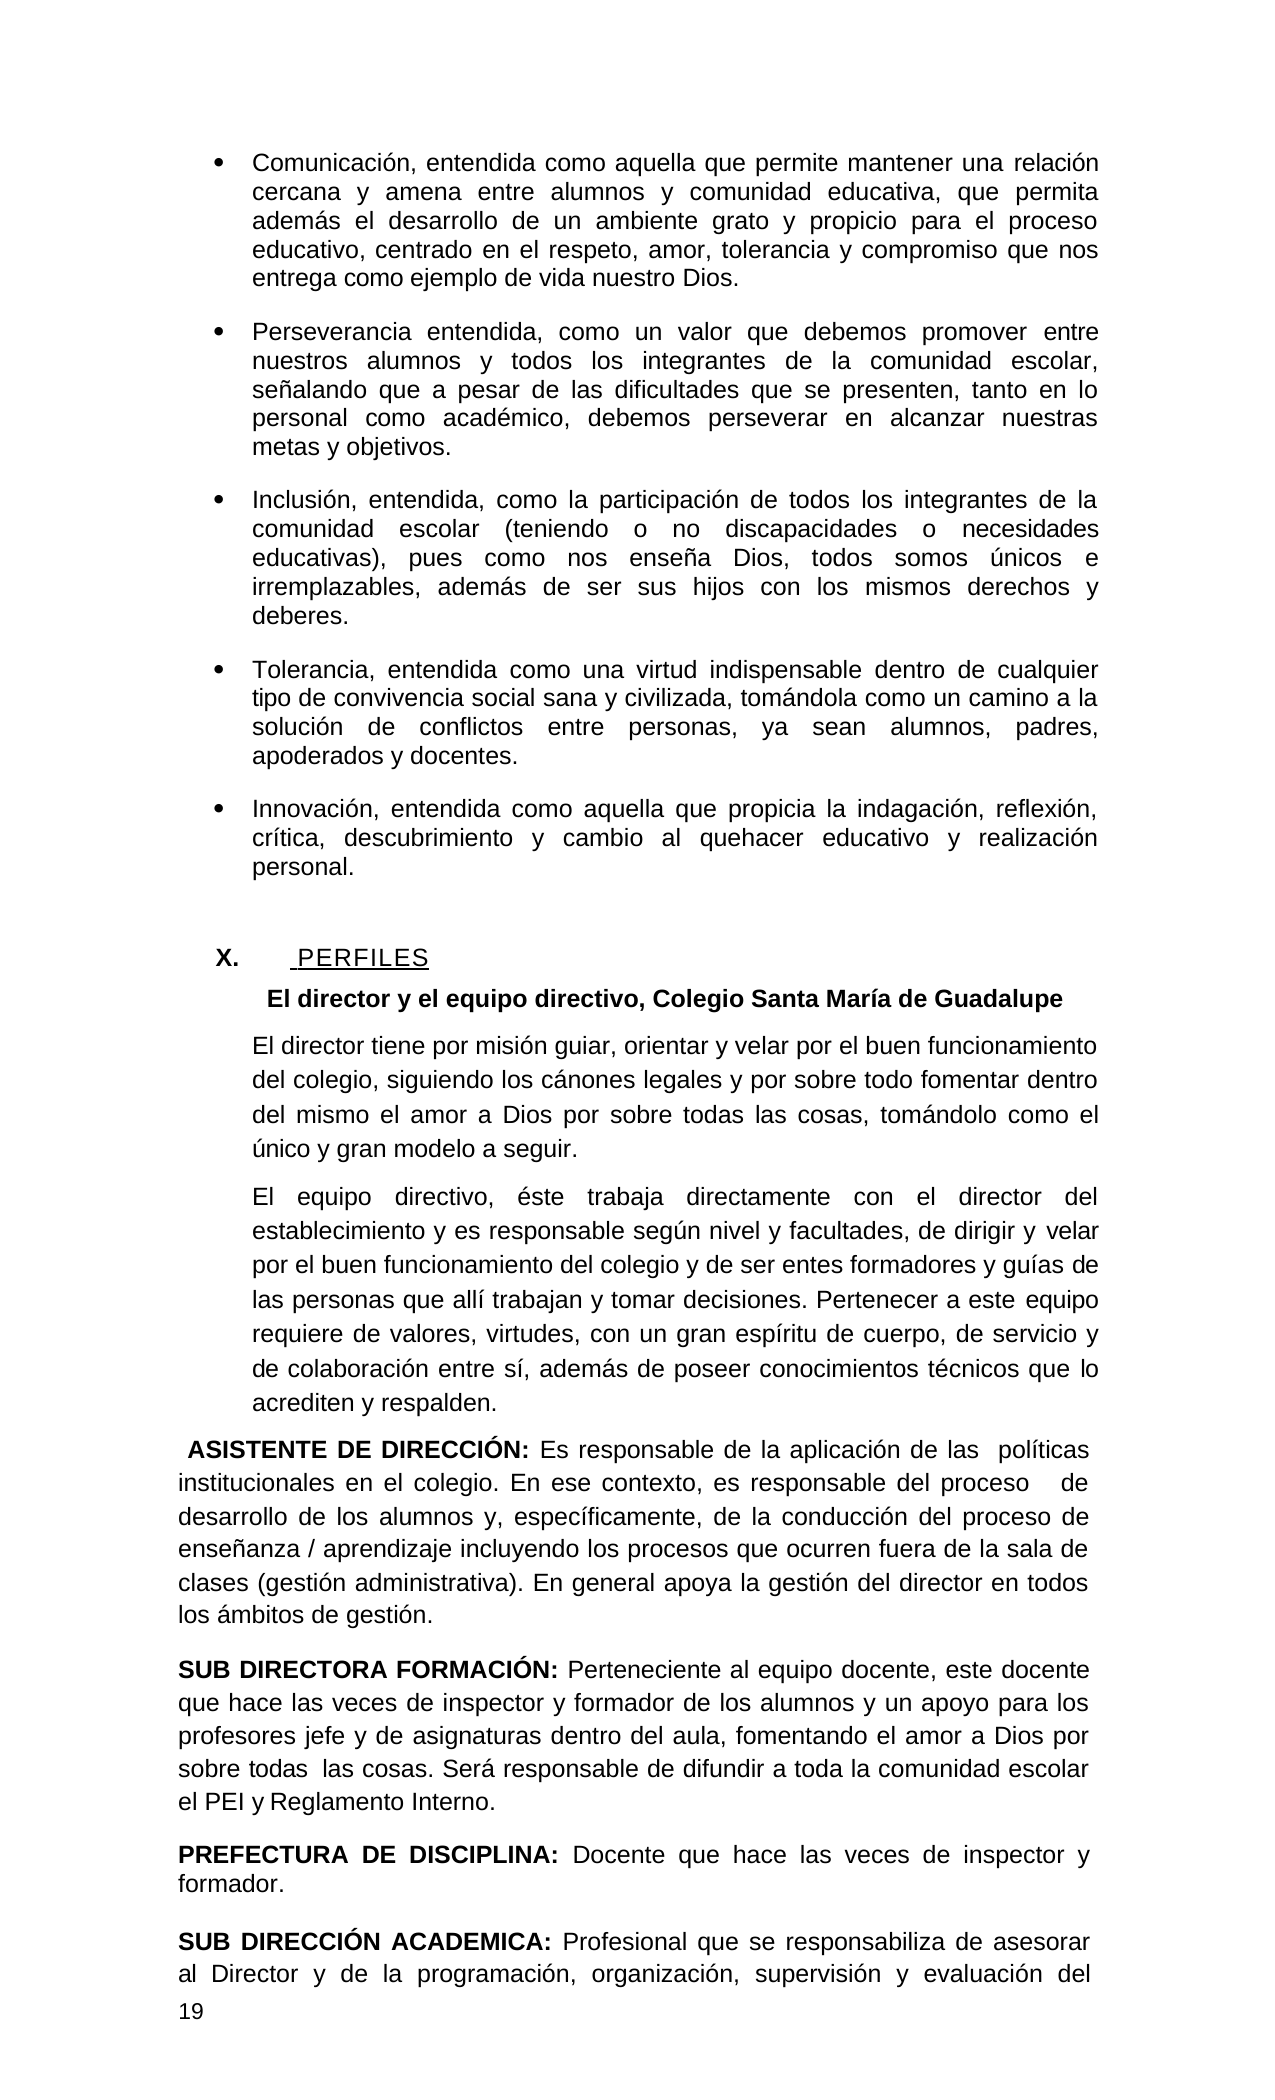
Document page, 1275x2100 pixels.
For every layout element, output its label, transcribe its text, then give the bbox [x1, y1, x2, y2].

text El equipo directivo, éste trabaja directamente con el director del establecimiento y es responsable según nivel y facultades, de dirigir y velar por el buen funcionamiento del colegio y de ser entes formadores y guías de las personas que allí trabajan y tomar decisiones. Pertenecer a este equipo requiere de valores, virtudes, con un gran espíritu de cuerpo, de servicio y de colaboración entre sí, además de poseer conocimientos técnicos que lo acrediten y respalden. [252, 1181, 1099, 1417]
subtitle El director y el equipo directivo, Colegio Santa María de Guadalupe [267, 984, 1187, 1013]
text ASISTENTE DE DIRECCIÓN: Es responsable de la aplicación de las políticas institucionales en el colegio. En ese contexto, es responsable del proceso de desarrollo de los alumnos y, específicamente, de la conducción del proceso de enseñanza / aprendizaje incluyendo los procesos que ocurren fuera de la sala de clases (gestión administrativa). En general apoya la gestión del director en todos los ámbitos de gestión. [178, 1435, 1091, 1629]
list Innovación, entendida como aquella que propicia la indagación, reflexión, crítica, descubrimiento y cambio al quehacer educativo y realización personal. [214, 794, 1099, 881]
list PERFILES [215, 943, 1187, 972]
text PREFECTURA DE DISCIPLINA: Docente que hace las veces de inspector y formador. [178, 1840, 1091, 1898]
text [178, 1926, 1091, 1988]
text El director tiene por misión guiar, orientar y velar por el buen funcionamiento del colegio, siguiendo los cánones legales y por sobre todo fomentar dentro del mismo el amor a Dios por sobre todas las cosas, tomándolo como el único y gran modelo a seguir. [252, 1031, 1099, 1163]
list Comunicación, entendida como aquella que permite mantener una relación cercana y amena entre alumnos y comunidad educativa, que permita además el desarrollo de un ambiente grato y propicio para el proceso educativo, centrado en el respeto, amor, tolerancia y compromiso que nos entrega como ejemplo de vida nuestro Dios. [214, 148, 1099, 292]
list Perseverancia entendida, como un valor que debemos promover entre nuestros alumnos y todos los integrantes de la comunidad escolar, señalando que a pesar de las dificultades que se presenten, tanto en lo personal como académico, debemos perseverar en alcanzar nuestras metas y objetivos. [214, 317, 1099, 461]
list Tolerancia, entendida como una virtud indispensable dentro de cualquier tipo de convivencia social sana y civilizada, tomándola como un camino a la solución de conflictos entre personas, ya sean alumnos, padres, apoderados y docentes. [214, 654, 1099, 770]
list Inclusión, entendida, como la participación de todos los integrantes de la comunidad escolar (teniendo o no discapacidades o necesidades educativas), pues como nos enseña Dios, todos somos únicos e irremplazables, además de ser sus hijos con los mismos derechos y deberes. [214, 486, 1099, 629]
text SUB DIRECTORA FORMACIÓN: Perteneciente al equipo docente, este docente que hace las veces de inspector y formador de los alumnos y un apoyo para los profesores jefe y de asignaturas dentro del aula, fomentando el amor a Dios por sobre todas las cosas. Será responsable de difundir a toda la comunidad escolar el PEI y Reglamento Interno. [178, 1655, 1091, 1816]
